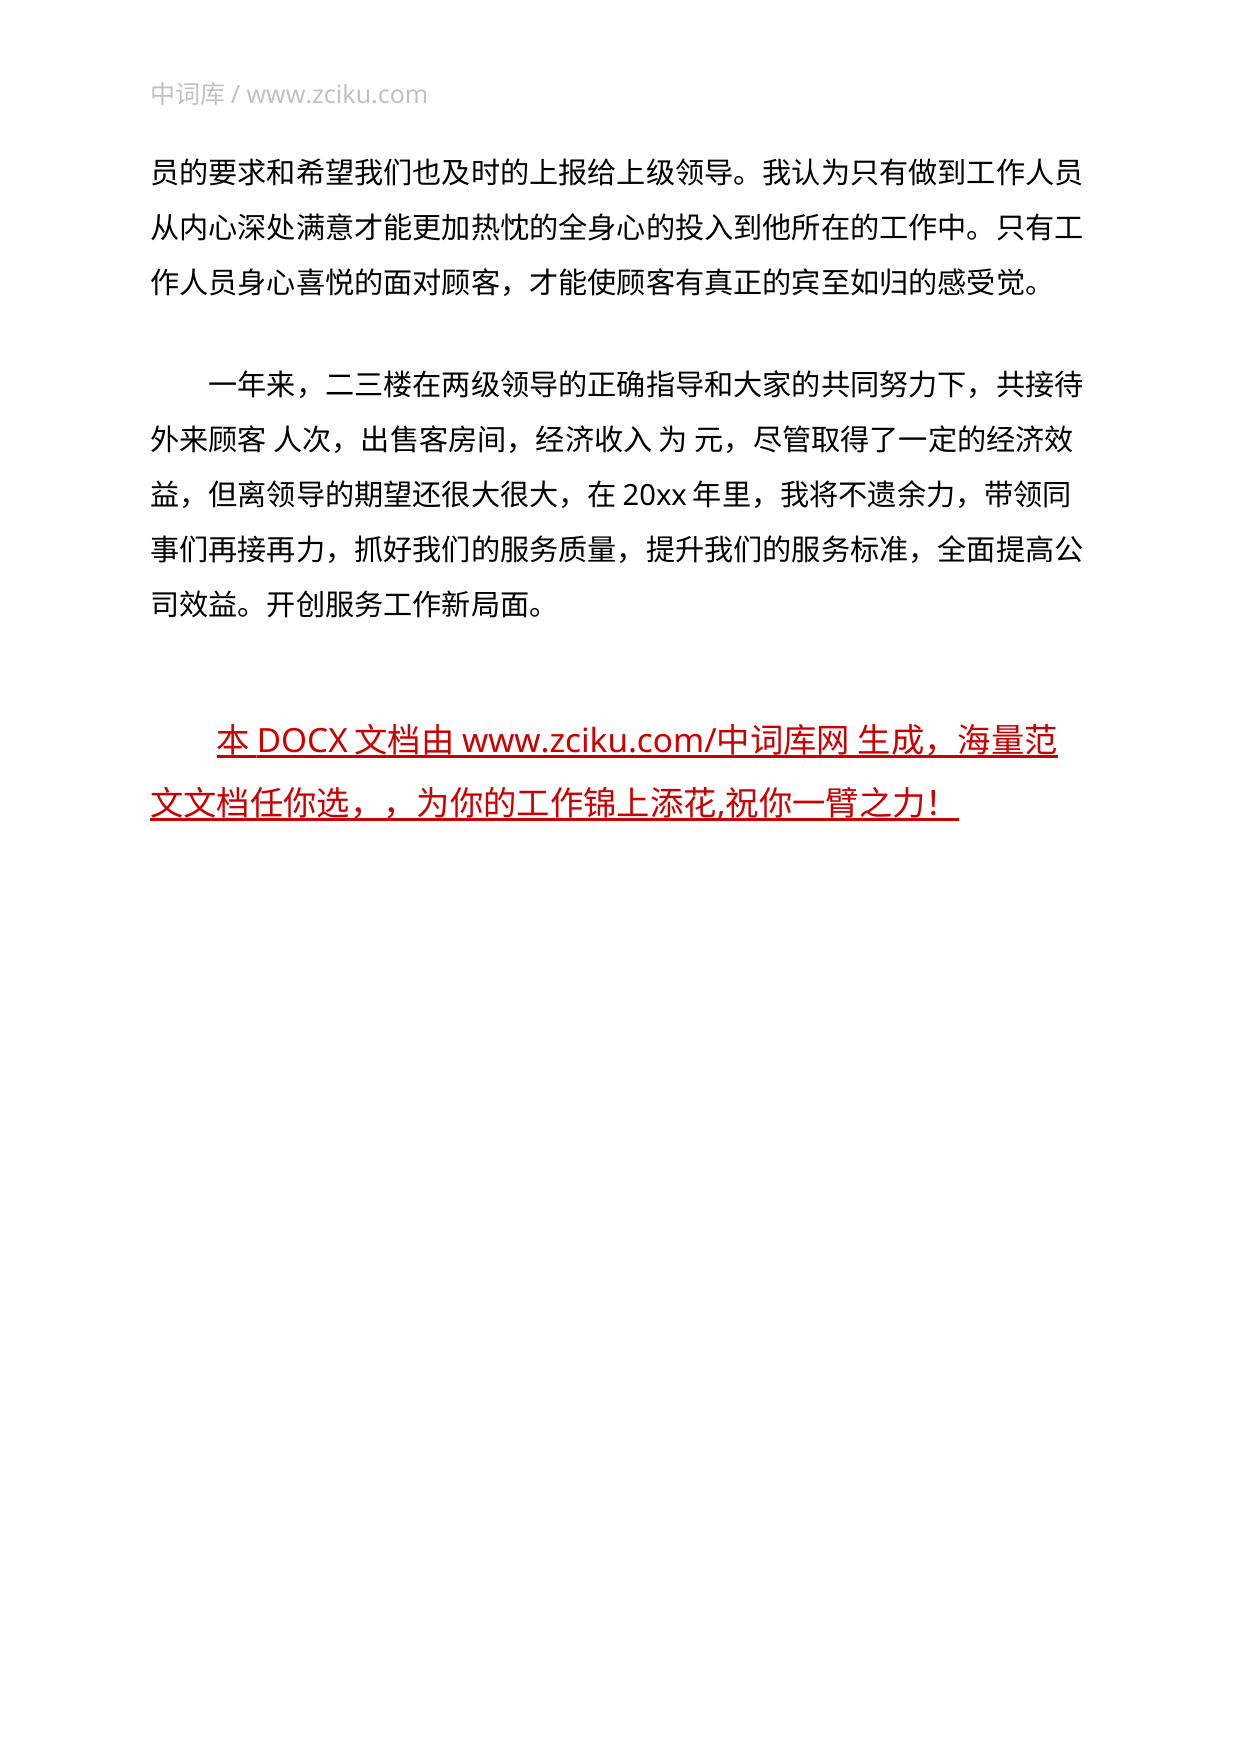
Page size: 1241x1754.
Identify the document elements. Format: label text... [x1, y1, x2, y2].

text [150, 150, 1090, 302]
text 本DOCX文档由 www.zciku.com/中词库网 生成，海量范文文档任你选，，为你的工作锦上添花,祝你一臂之力！ [150, 714, 1090, 826]
text 一年来，二三楼在两级领导的正确指导和大家的共同努力下，共接待外来顾客 人次，出售客房间，经济收入 为 元，尽管取得了一定的经济效益，但离领导的期望还很大很大，在20xx年里，我将不遗余力，带领同事们再接再力，抓好我们的服务质量，提升我们的服务标准，全面提高公司效益。开创服务工作新局面。 [150, 362, 1090, 623]
